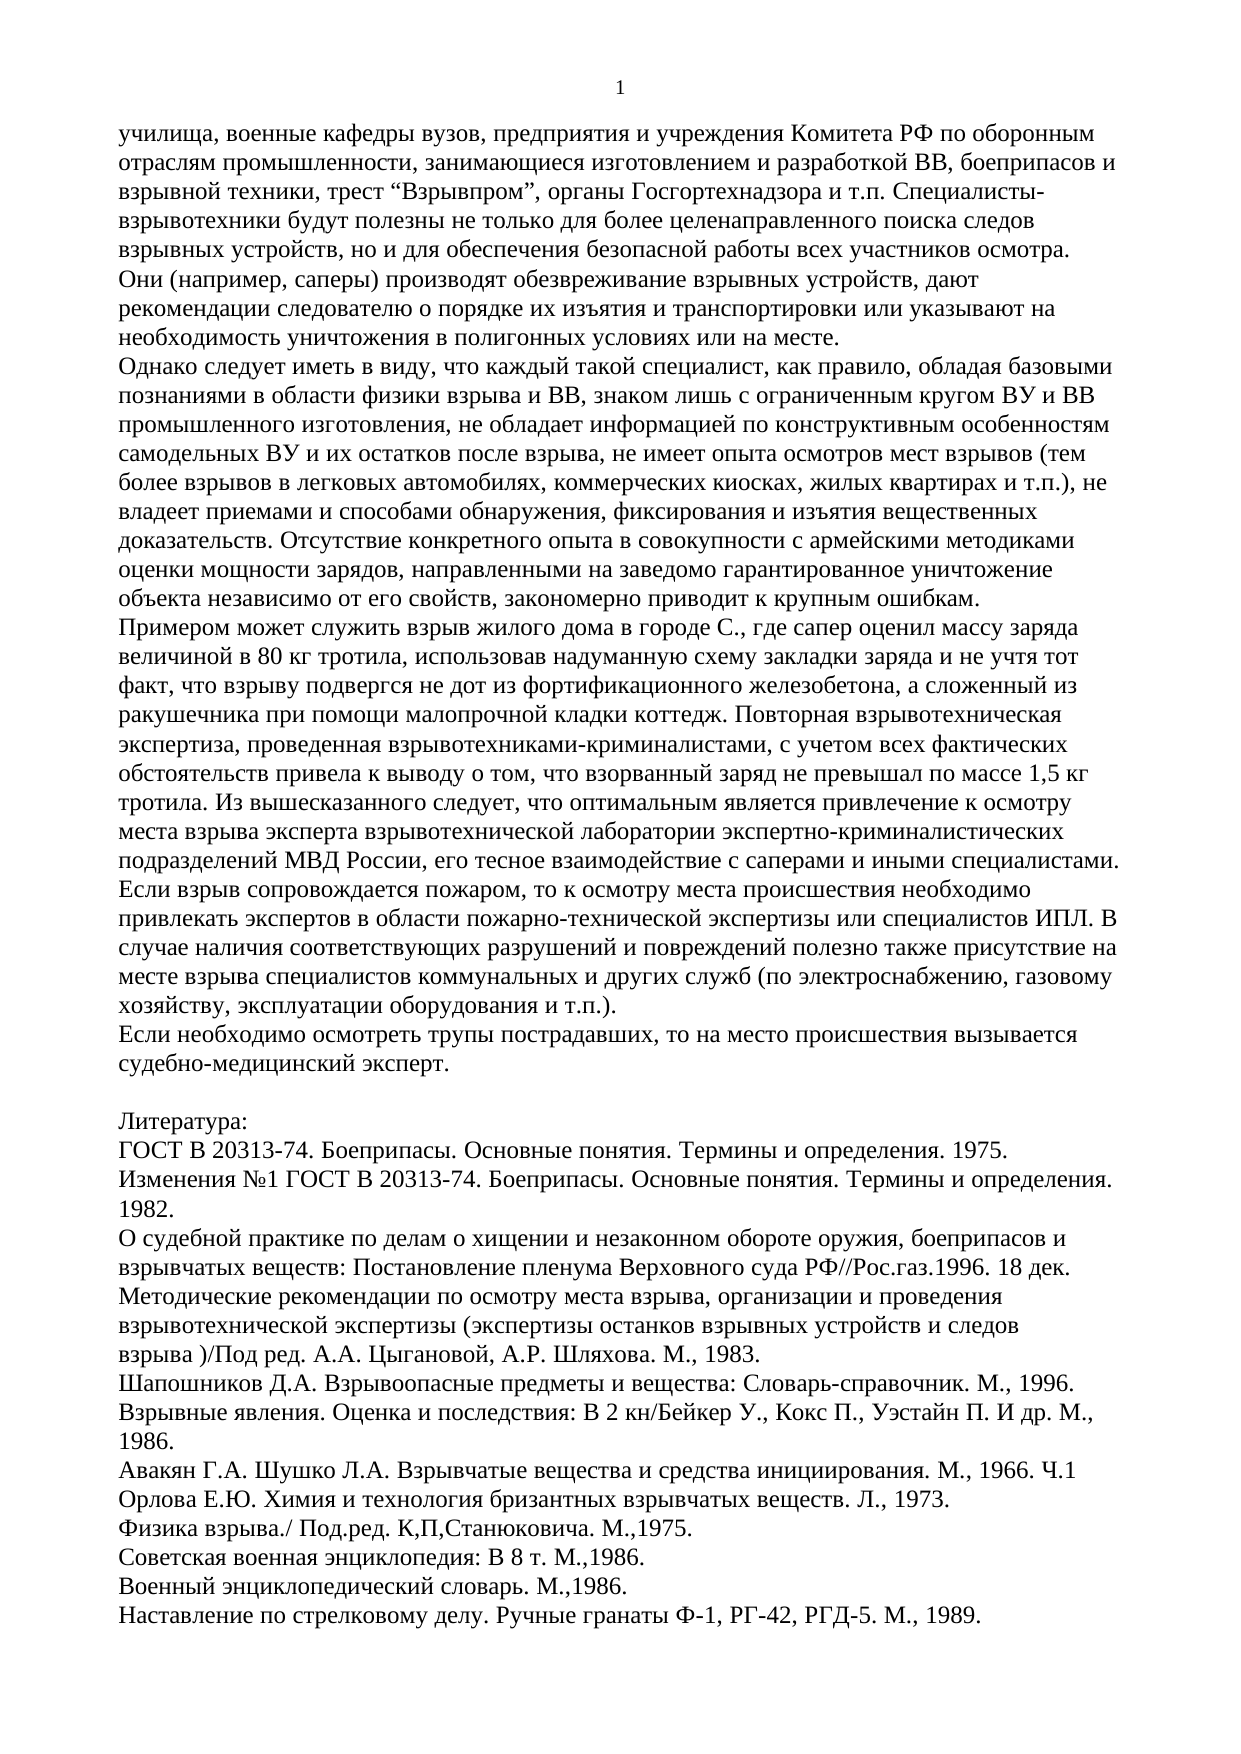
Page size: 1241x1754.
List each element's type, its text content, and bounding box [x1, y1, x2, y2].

text Литература: [118, 1106, 1122, 1135]
text Если взрыв сопровождается пожаром, то к осмотру места происшествия необходимо привлекать экспертов в области пожарно-технической экспертизы или специалистов ИПЛ. В случае наличия соответствующих разрушений и повреждений полезно также присутствие на месте взрыва специалистов коммунальных и других служб (по электроснабжению, газовому хозяйству, эксплуатации оборудования и т.п.). [118, 874, 1122, 1019]
text Однако следует иметь в виду, что каждый такой специалист, как правило, обладая базовыми познаниями в области физики взрыва и ВВ, знаком лишь с ограниченным кругом ВУ и ВВ промышленного изготовления, не обладает информацией по конструктивным особенностям самодельных ВУ и их остатков после взрыва, не имеет опыта осмотров мест взрывов (тем более взрывов в легковых автомобилях, коммерческих киосках, жилых квартирах и т.п.), не владеет приемами и способами обнаружения, фиксирования и изъятия вещественных доказательств. Отсутствие конкретного опыта в совокупности с армейскими методиками оценки мощности зарядов, направленными на заведомо гарантированное уничтожение объекта независимо от его свойств, закономерно приводит к крупным ошибкам. [118, 351, 1122, 612]
text Шапошников Д.А. Взрывоопасные предметы и вещества: Словарь-справочник. М., 1996. [118, 1368, 1122, 1397]
text Изменения №1 ГОСТ В 20313-74. Боеприпасы. Основные понятия. Термины и определения. 1982. [118, 1164, 1122, 1222]
text Взрывные явления. Оценка и последствия: В 2 кн/Бейкер У., Кокс П., Уэстайн П. И др. М., 1986. [118, 1397, 1122, 1455]
text Военный энциклопедический словарь. М.,1986. [118, 1571, 1122, 1600]
text Физика взрыва./ Под.ред. К,П,Станюковича. М.,1975. [118, 1513, 1122, 1542]
text Наставление по стрелковому делу. Ручные гранаты Ф-1, РГ-42, РГД-5. М., 1989. [118, 1600, 1122, 1629]
text Если необходимо осмотреть трупы пострадавших, то на место происшествия вызывается судебно-медицинский эксперт. [118, 1019, 1122, 1077]
text Примером может служить взрыв жилого дома в городе С., где сапер оценил массу заряда величиной в 80 кг тротила, использовав надуманную схему закладки заряда и не учтя тот факт, что взрыву подвергся не дот из фортификационного железобетона, а сложенный из ракушечника при помощи малопрочной кладки коттедж. Повторная взрывотехническая экспертиза, проведенная взрывотехниками-криминалистами, с учетом всех фактических обстоятельств привела к выводу о том, что взорванный заряд не превышал по массе 1,5 кг тротила. Из вышесказанного следует, что оптимальным является привлечение к осмотру места взрыва эксперта взрывотехнической лаборатории экспертно-криминалистических подразделений МВД России, его тесное взаимодействие с саперами и иными специалистами. [118, 612, 1122, 874]
text Авакян Г.А. Шушко Л.А. Взрывчатые вещества и средства инициирования. М., 1966. Ч.1 [118, 1455, 1122, 1484]
text О судебной практике по делам о хищении и незаконном обороте оружия, боеприпасов и взрывчатых веществ: Постановление пленума Верховного суда РФ//Рос.газ.1996. 18 дек. [118, 1222, 1122, 1281]
text Орлова Е.Ю. Химия и технология бризантных взрывчатых веществ. Л., 1973. [118, 1484, 1122, 1513]
text ГОСТ В 20313-74. Боеприпасы. Основные понятия. Термины и определения. 1975. [118, 1135, 1122, 1164]
text Советская военная энциклопедия: В 8 т. М.,1986. [118, 1542, 1122, 1571]
text Методические рекомендации по осмотру места взрыва, организации и проведения взрывотехнической экспертизы (экспертизы останков взрывных устройств и следов взрыва )/Под ред. А.А. Цыгановой, А.Р. Шляхова. М., 1983. [118, 1281, 1122, 1368]
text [118, 118, 1122, 351]
